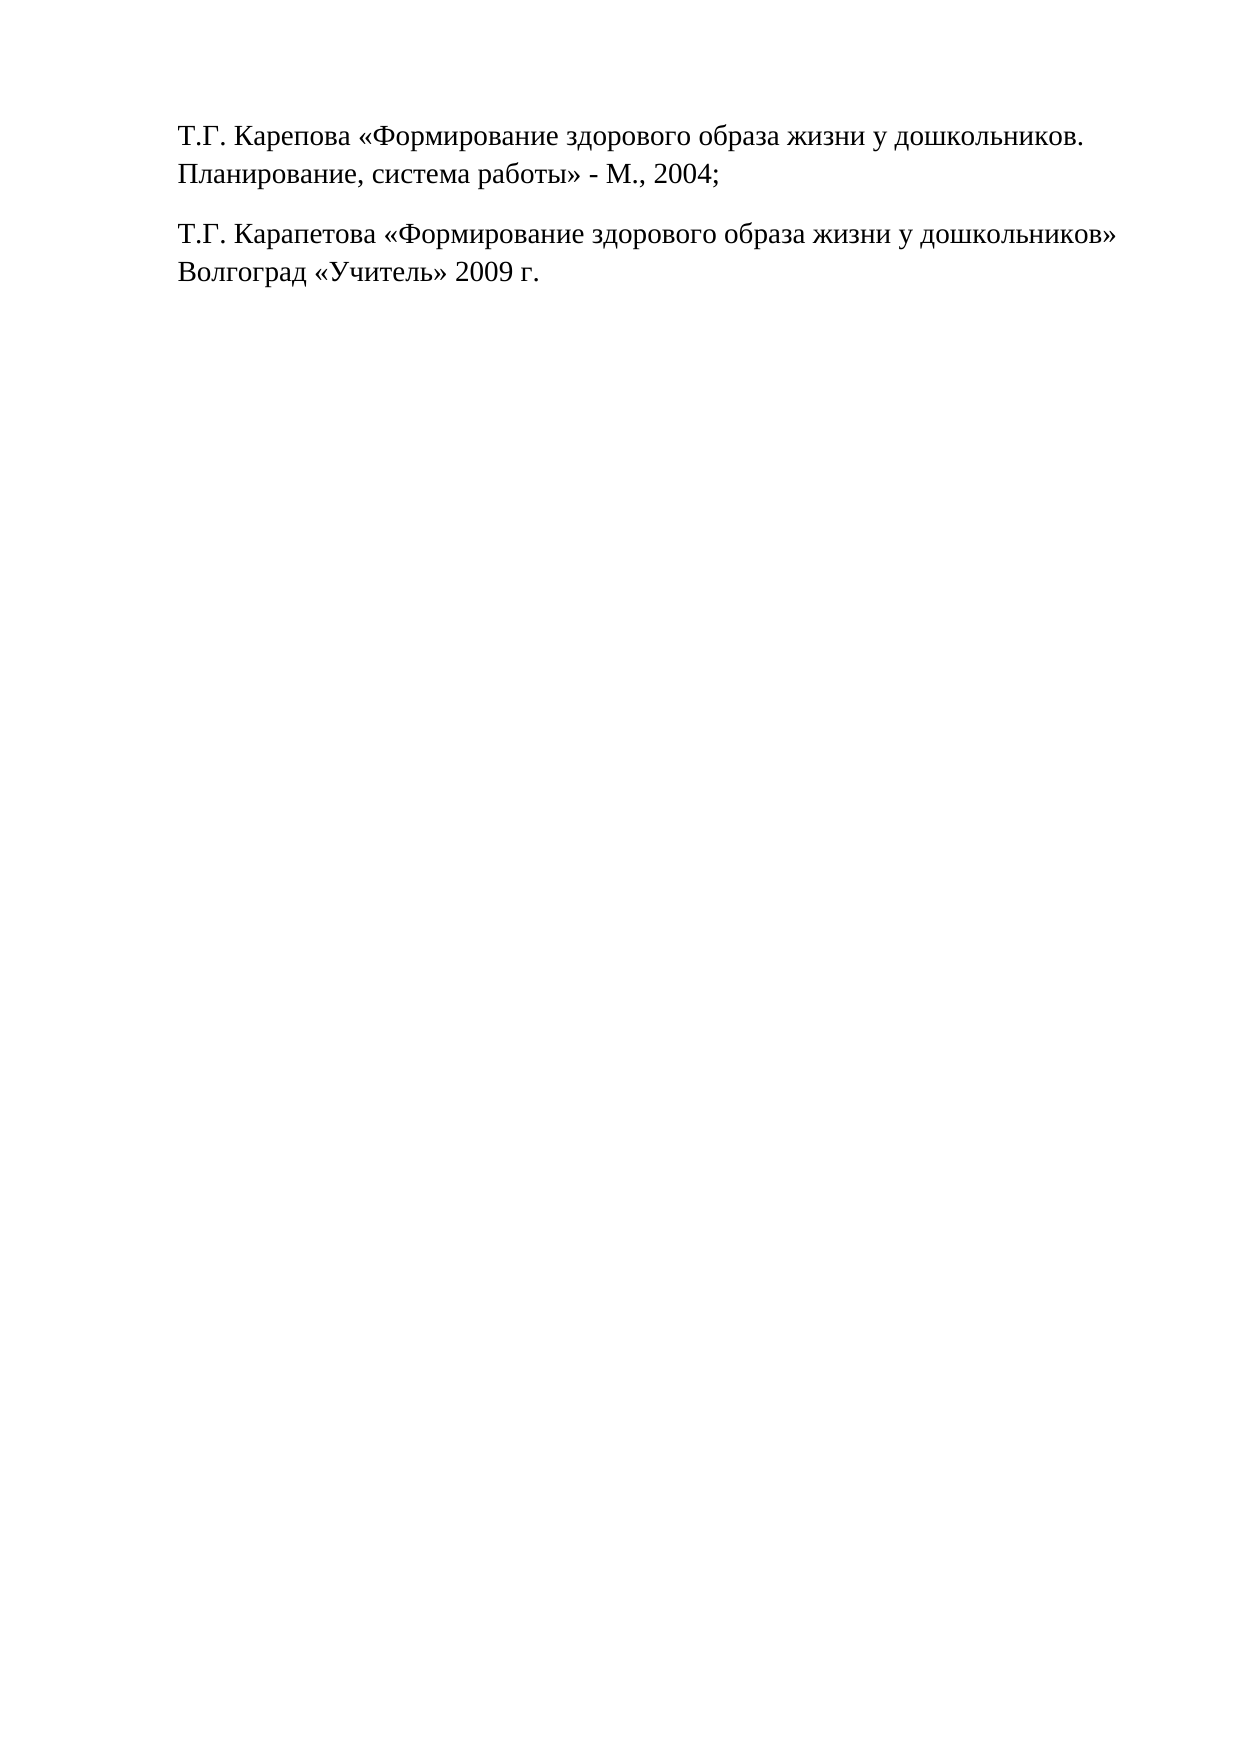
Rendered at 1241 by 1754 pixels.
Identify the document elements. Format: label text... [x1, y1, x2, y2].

text Т.Г. Карепова «Формирование здорового образа жизни у дошкольников. Планирование, система работы» - М., 2004; [177, 118, 1152, 190]
text Т.Г. Карапетова «Формирование здорового образа жизни у дошкольников» Волгоград «Учитель» 2009 г. [177, 216, 1152, 288]
